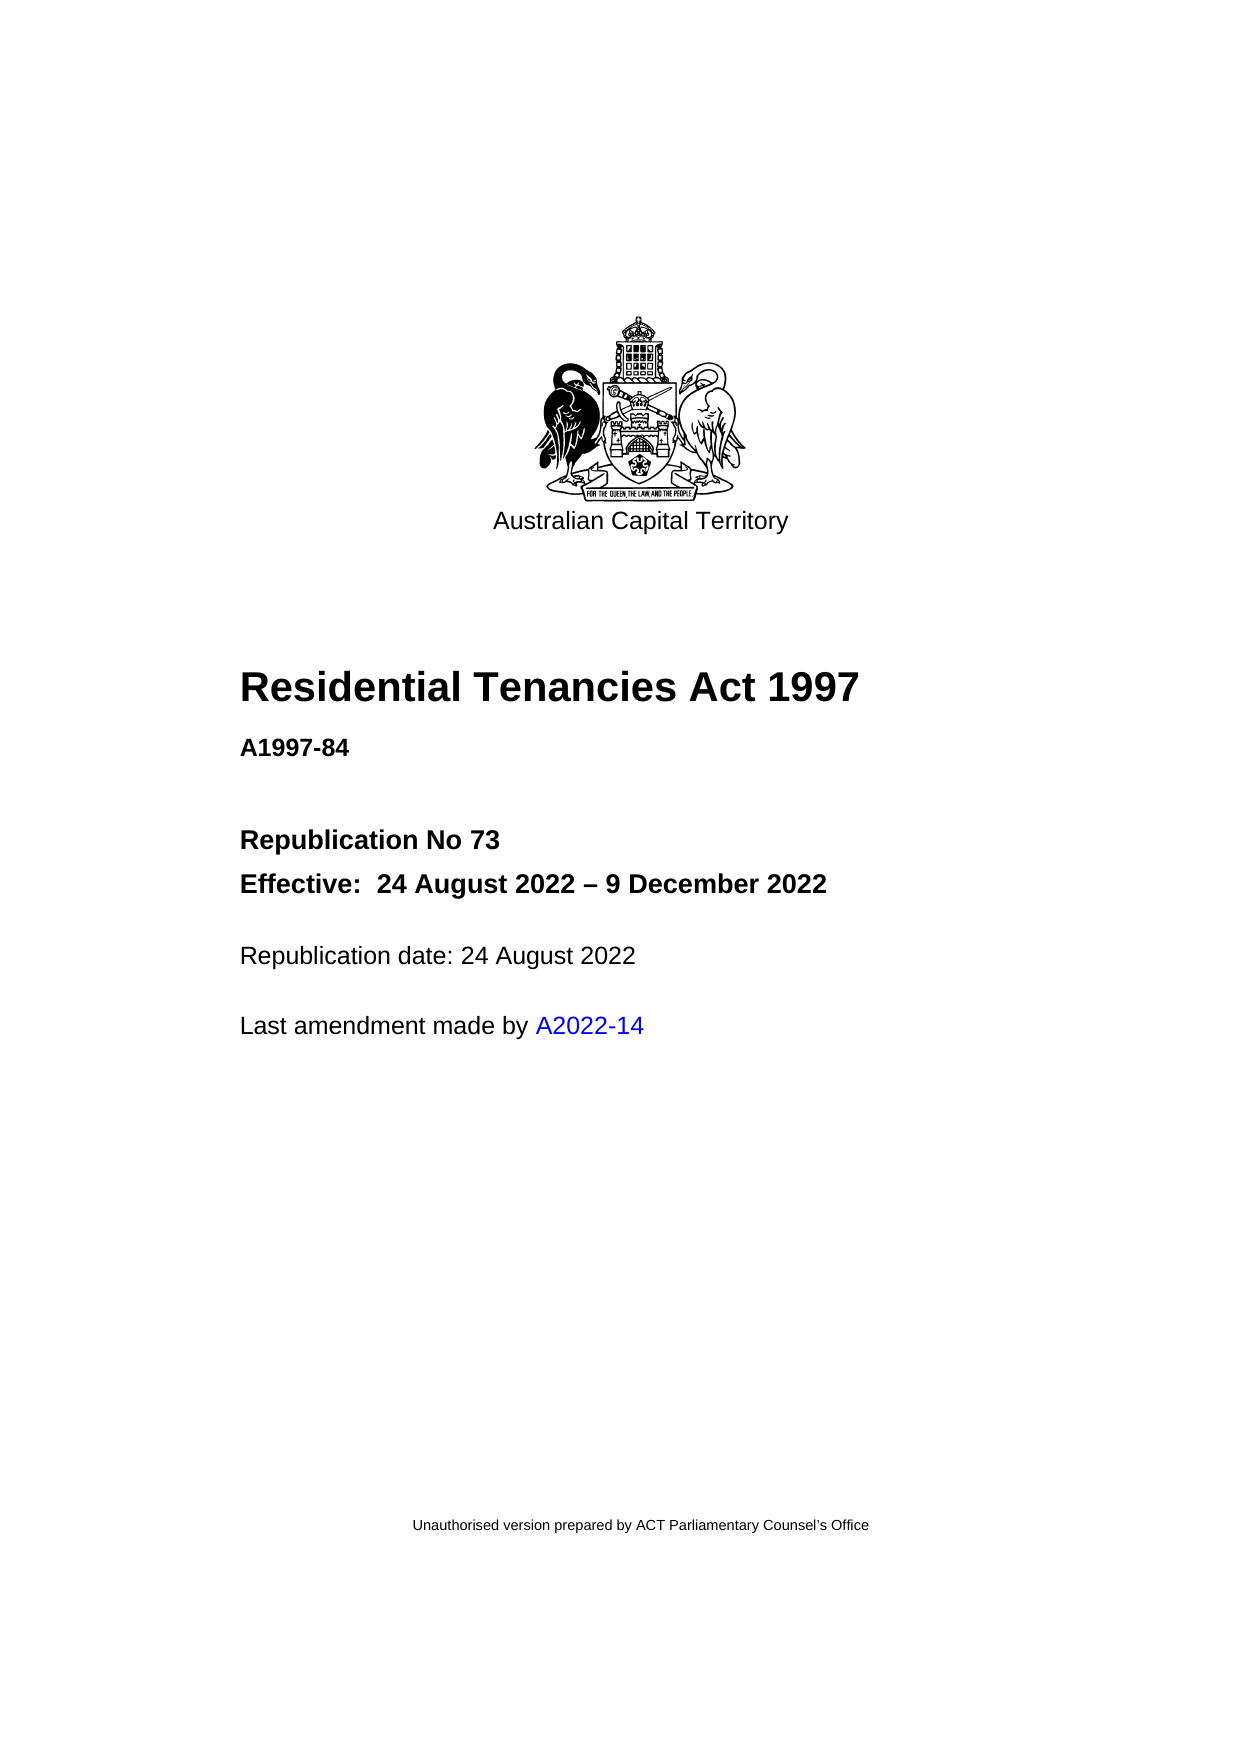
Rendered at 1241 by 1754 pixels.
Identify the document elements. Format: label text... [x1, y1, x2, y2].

text Last amendment made by A2022-14 [239, 1011, 1042, 1040]
picture [531, 312, 751, 507]
text Republication No 73 [239, 824, 1042, 855]
text Residential Tenancies Act 1997 [239, 662, 1042, 710]
text Effective: 24 August 2022 – 9 December 2022 [239, 868, 1042, 899]
text Republication date: 24 August 2022 [239, 941, 1042, 969]
text A1997-84 [239, 733, 1042, 762]
text Australian Capital Territory [239, 506, 1042, 535]
